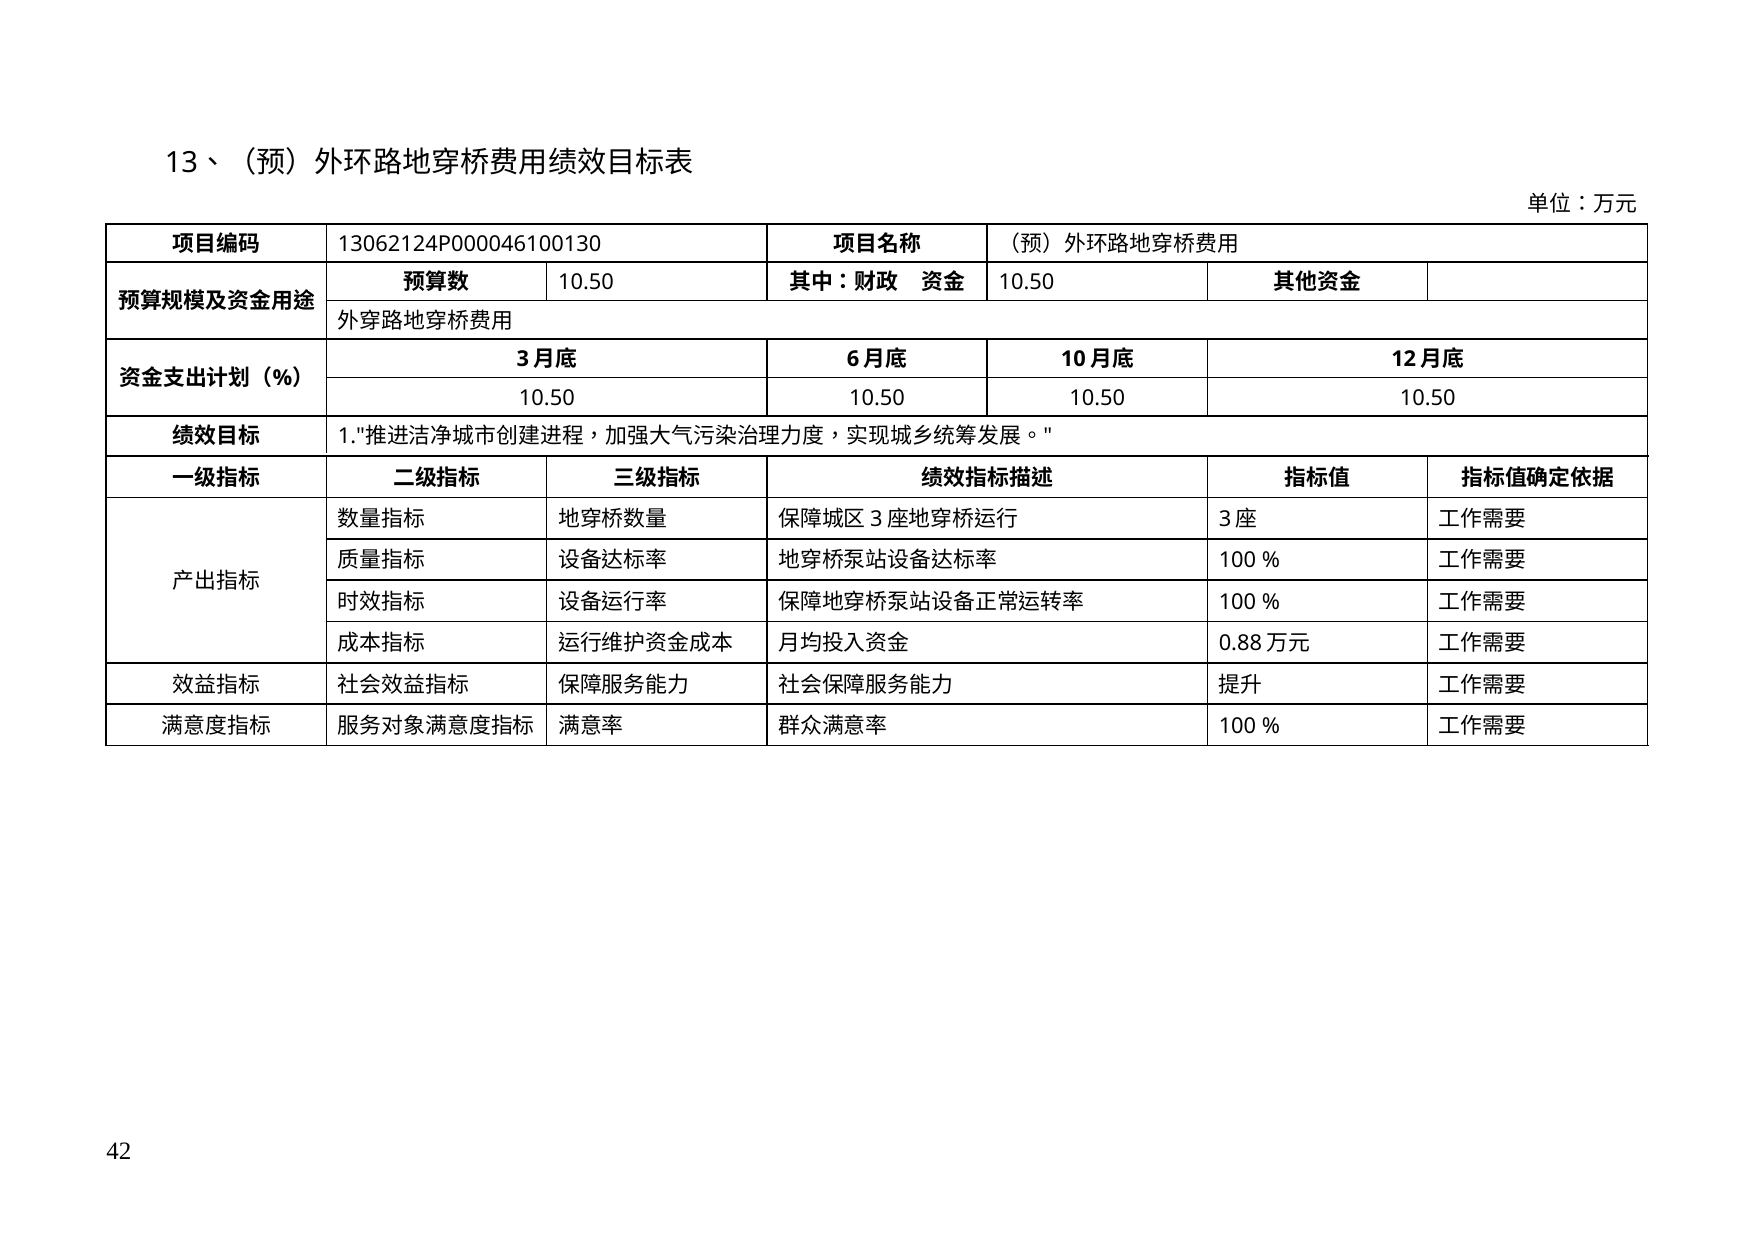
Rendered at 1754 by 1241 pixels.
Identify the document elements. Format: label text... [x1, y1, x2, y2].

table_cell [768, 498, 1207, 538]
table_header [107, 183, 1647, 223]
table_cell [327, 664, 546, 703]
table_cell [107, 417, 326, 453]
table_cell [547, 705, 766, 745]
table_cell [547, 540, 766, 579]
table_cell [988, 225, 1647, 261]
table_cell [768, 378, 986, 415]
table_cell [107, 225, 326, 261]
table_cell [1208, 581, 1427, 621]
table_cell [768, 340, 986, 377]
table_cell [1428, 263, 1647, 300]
text 13、（预）外环路地穿桥费用绩效目标表 [106, 142, 1648, 181]
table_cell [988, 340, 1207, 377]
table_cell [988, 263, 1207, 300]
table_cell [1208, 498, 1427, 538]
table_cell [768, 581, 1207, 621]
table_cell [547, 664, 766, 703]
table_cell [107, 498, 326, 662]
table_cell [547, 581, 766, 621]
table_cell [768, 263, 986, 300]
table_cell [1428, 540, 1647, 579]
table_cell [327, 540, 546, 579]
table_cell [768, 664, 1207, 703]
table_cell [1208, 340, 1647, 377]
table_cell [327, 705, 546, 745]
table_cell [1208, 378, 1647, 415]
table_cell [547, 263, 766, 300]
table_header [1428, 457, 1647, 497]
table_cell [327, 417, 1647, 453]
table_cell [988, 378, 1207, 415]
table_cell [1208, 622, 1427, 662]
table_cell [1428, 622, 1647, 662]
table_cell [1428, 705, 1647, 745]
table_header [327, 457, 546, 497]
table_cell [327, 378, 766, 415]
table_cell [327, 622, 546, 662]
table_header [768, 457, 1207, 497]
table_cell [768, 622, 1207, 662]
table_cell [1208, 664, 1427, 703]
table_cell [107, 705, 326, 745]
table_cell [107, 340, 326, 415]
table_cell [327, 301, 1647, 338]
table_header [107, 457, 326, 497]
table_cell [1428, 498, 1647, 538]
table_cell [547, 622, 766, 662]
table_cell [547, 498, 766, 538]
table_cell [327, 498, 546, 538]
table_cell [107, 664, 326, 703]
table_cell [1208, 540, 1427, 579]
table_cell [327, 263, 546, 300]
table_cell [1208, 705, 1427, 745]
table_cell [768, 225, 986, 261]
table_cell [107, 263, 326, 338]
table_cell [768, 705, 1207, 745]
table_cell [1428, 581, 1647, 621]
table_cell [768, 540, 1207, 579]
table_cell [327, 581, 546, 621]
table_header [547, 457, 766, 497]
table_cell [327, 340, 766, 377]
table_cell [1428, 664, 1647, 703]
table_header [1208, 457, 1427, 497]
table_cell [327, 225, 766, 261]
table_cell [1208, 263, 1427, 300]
